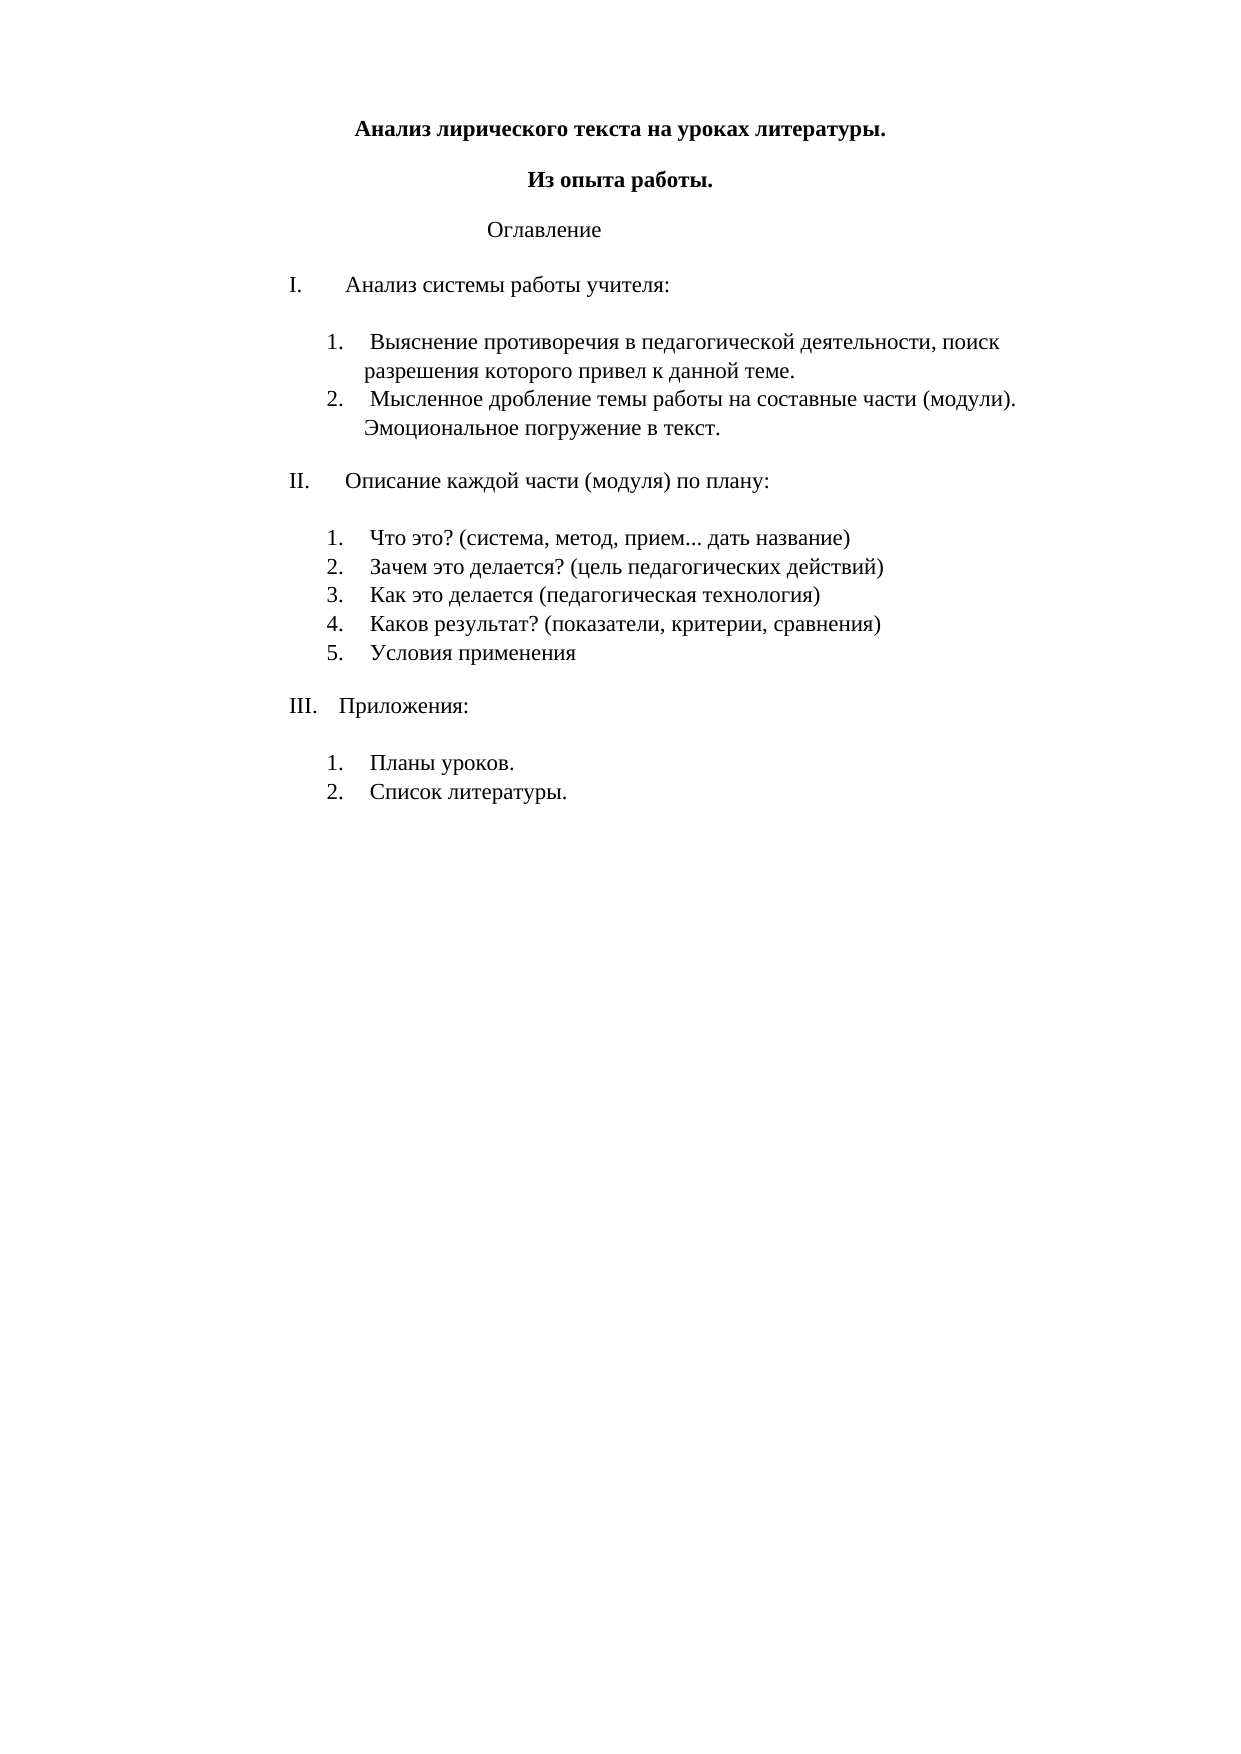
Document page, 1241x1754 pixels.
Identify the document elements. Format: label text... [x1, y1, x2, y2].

list Условия применения [326, 637, 1122, 666]
list Список литературы. [326, 776, 1122, 805]
list Планы уроков. [326, 748, 1122, 776]
text Оглавление [413, 219, 1122, 242]
list Выяснение противоречия в педагогической деятельности, поиск разрешения которого привел к данной теме. [326, 327, 1099, 384]
list Каков результат? (показатели, критерии, сравнения) [326, 609, 1122, 637]
list Что это? (система, метод, прием... дать название) [326, 523, 1122, 552]
list Как это делается (педагогическая технология) [326, 580, 1122, 609]
list Зачем это делается? (цель педагогических действий) [326, 552, 1122, 580]
list Мысленное дробление темы работы на составные части (модули). Эмоциональное погружение в текст. [326, 384, 1099, 441]
list Анализ системы работы учителя: [289, 270, 1122, 298]
list Описание каждой части (модуля) по плану: [289, 466, 1122, 494]
list Приложения: [289, 691, 1122, 719]
text Анализ лирического текста на уроках литературы. [118, 118, 1122, 141]
text Из опыта работы. [118, 169, 1122, 192]
